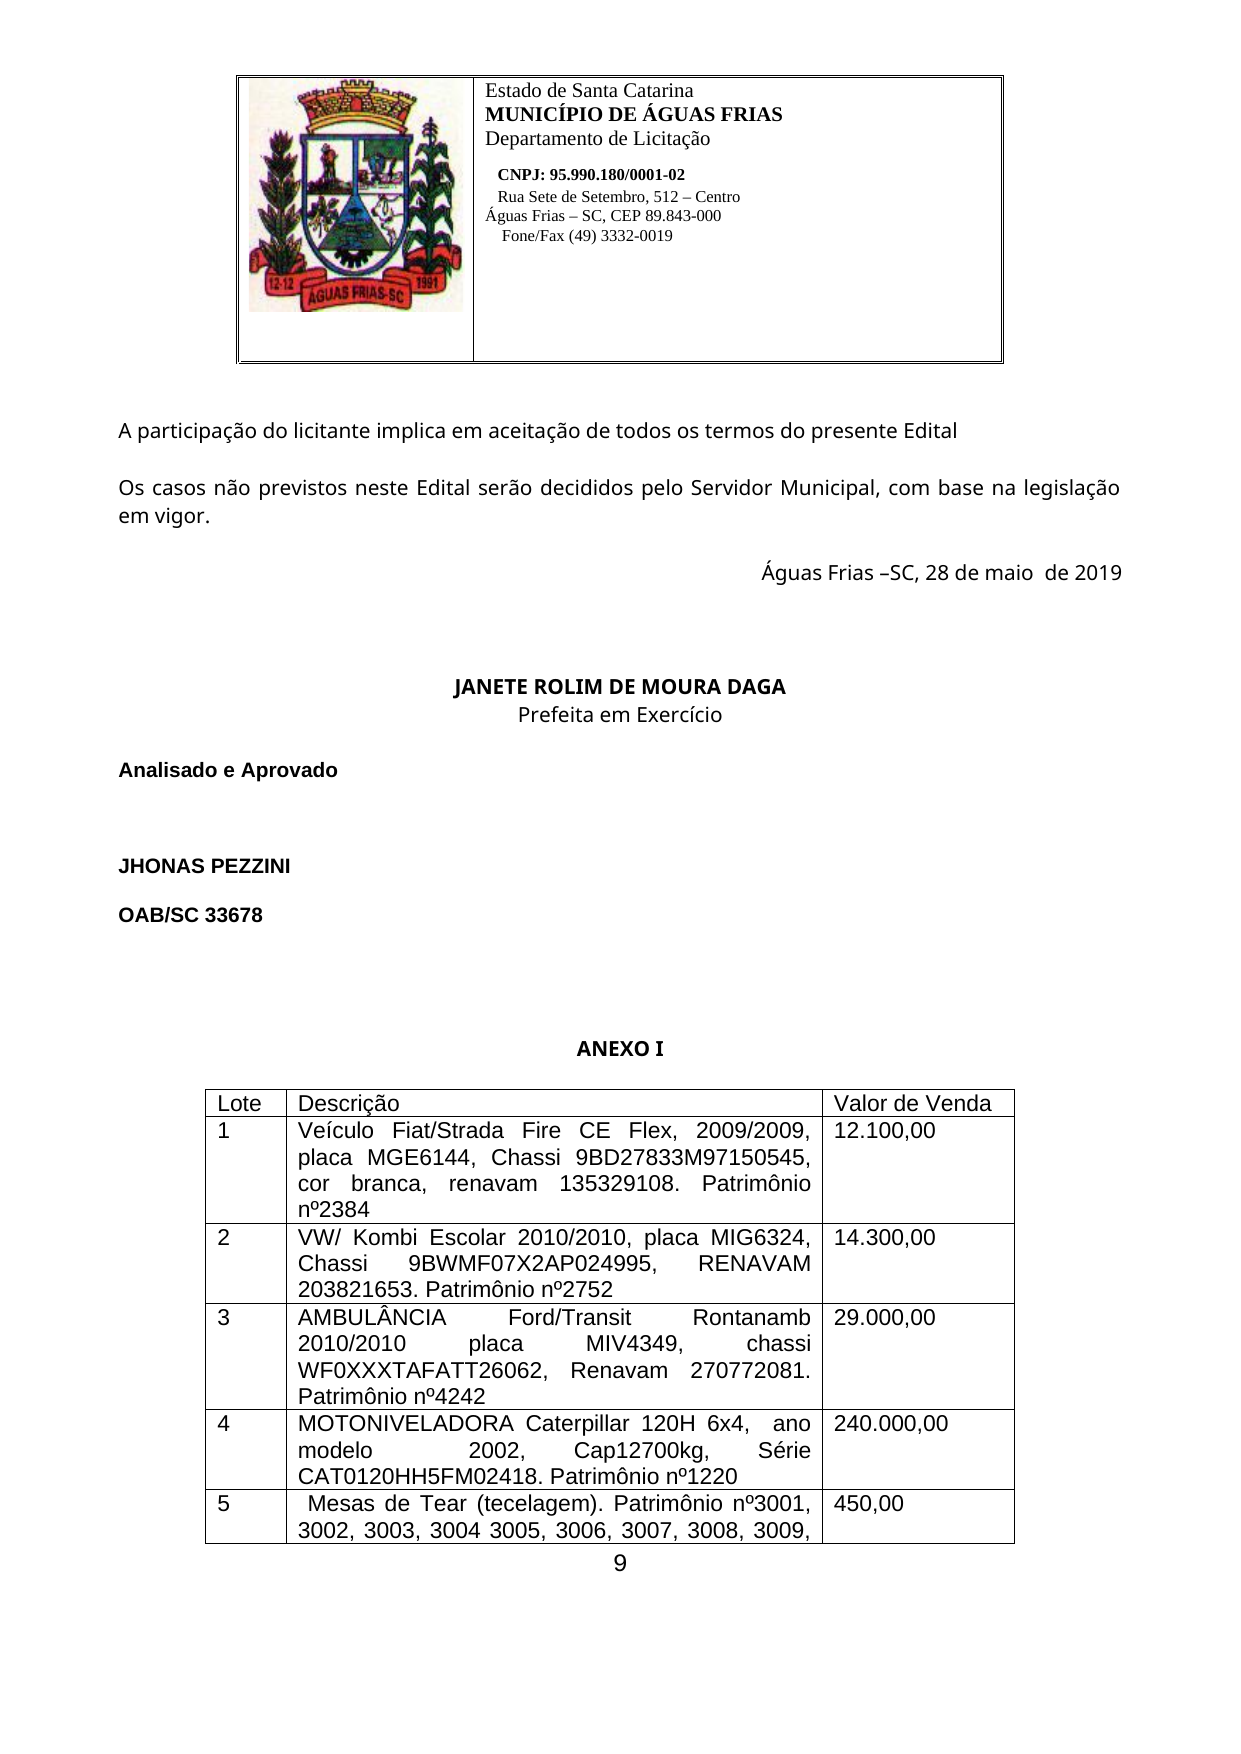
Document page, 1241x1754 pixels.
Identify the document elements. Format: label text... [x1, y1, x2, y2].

table_cell MOTONIVELADORA Caterpillar 120H 6x4, ano modelo 2002, Cap12700kg, Série CAT0120HH5FM02418. Patrimônio nº1220 [287, 1410, 822, 1489]
picture [248, 78, 465, 312]
table_header Lote [206, 1090, 286, 1116]
text Águas Frias –SC, 28 de maio de 2019 [118, 558, 1122, 587]
text JANETE ROLIM DE MOURA DAGA [118, 672, 1122, 701]
table_cell Veículo Fiat/Strada Fire CE Flex, 2009/2009, placa MGE6144, Chassi 9BD27833M97150545, cor branca, renavam 135329108. Patrimônio nº2384 [287, 1117, 822, 1223]
table_cell 240.000,00 [823, 1410, 1014, 1489]
text Os casos não previstos neste Edital serão decididos pelo Servidor Municipal, com base na legislação em vigor. [118, 473, 1122, 530]
table_cell 450,00 [823, 1490, 1014, 1543]
table_cell 2 [206, 1224, 286, 1303]
text Prefeita em Exercício [118, 701, 1122, 729]
text JHONAS PEZZINI [118, 854, 1122, 878]
table_cell 3 [206, 1304, 286, 1409]
table_cell 12.100,00 [823, 1117, 1014, 1223]
table_header Valor de Venda [823, 1090, 1014, 1116]
table_cell AMBULÂNCIA Ford/Transit Rontanamb 2010/2010 placa MIV4349, chassi WF0XXXTAFATT26062, Renavam 270772081. Patrimônio nº4242 [287, 1304, 822, 1409]
text OAB/SC 33678 [118, 902, 1122, 926]
table_cell Mesas de Tear (tecelagem). Patrimônio nº3001, 3002, 3003, 3004 3005, 3006, 3007, 3008, 3009, 3010. [287, 1490, 822, 1543]
table_cell 14.300,00 [823, 1224, 1014, 1303]
text A participação do licitante implica em aceitação de todos os termos do presente Edital [118, 416, 1122, 445]
table_header Descrição [287, 1090, 822, 1116]
table_cell 1 [206, 1117, 286, 1223]
table_cell VW/ Kombi Escolar 2010/2010, placa MIG6324, Chassi 9BWMF07X2AP024995, RENAVAM 203821653. Patrimônio nº2752 [287, 1224, 822, 1303]
table_cell 29.000,00 [823, 1304, 1014, 1409]
table_cell 4 [206, 1410, 286, 1489]
text Analisado e Aprovado [118, 757, 1122, 781]
table_cell 5 [206, 1490, 286, 1543]
text ANEXO I [118, 1034, 1122, 1062]
